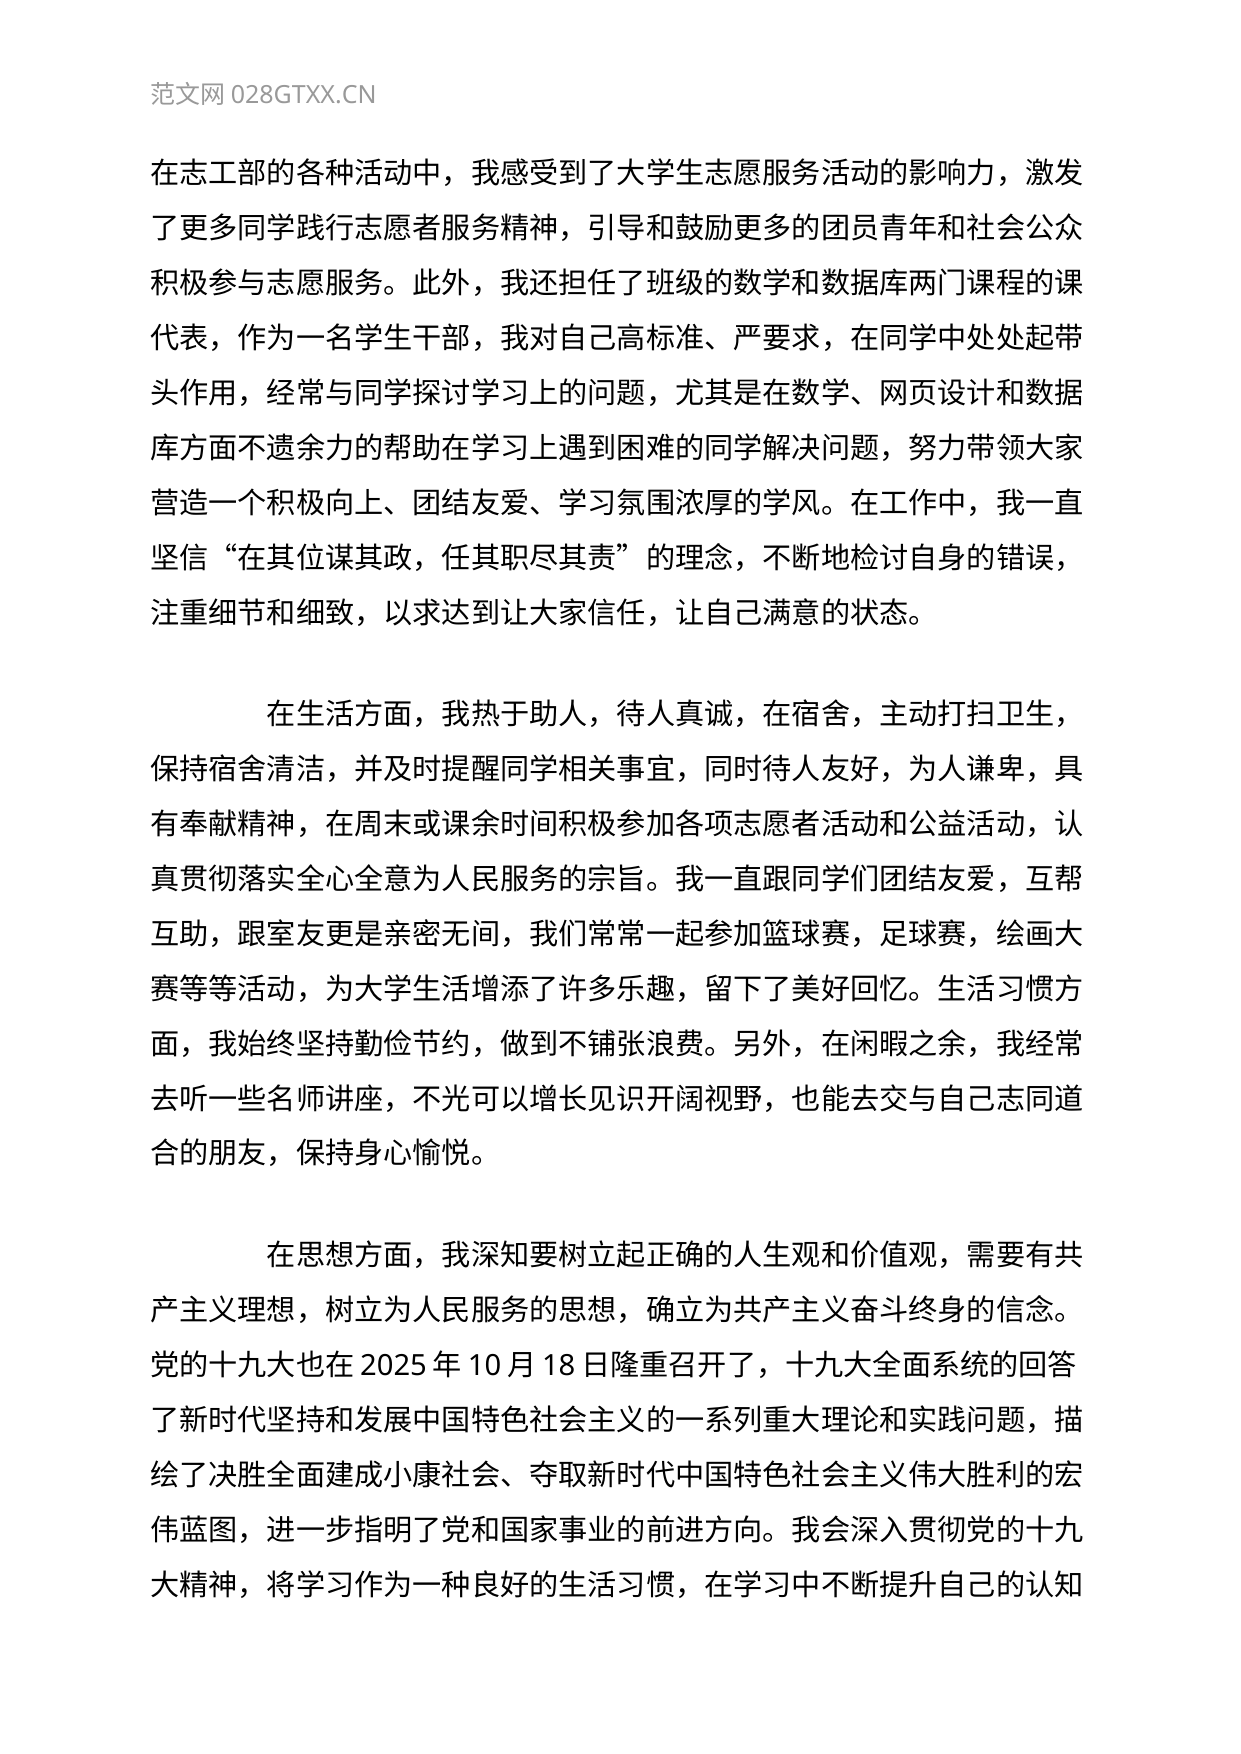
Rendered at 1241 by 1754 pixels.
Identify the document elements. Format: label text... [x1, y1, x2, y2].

text 在生活方面，我热于助人，待人真诚，在宿舍，主动打扫卫生，保持宿舍清洁，并及时提醒同学相关事宜，同时待人友好，为人谦卑，具有奉献精神，在周末或课余时间积极参加各项志愿者活动和公益活动，认真贯彻落实全心全意为人民服务的宗旨。我一直跟同学们团结友爱，互帮互助，跟室友更是亲密无间，我们常常一起参加篮球赛，足球赛，绘画大赛等等活动，为大学生活增添了许多乐趣，留下了美好回忆。生活习惯方面，我始终坚持勤俭节约，做到不铺张浪费。另外，在闲暇之余，我经常去听一些名师讲座，不光可以增长见识开阔视野，也能去交与自己志同道合的朋友，保持身心愉悦。 [150, 691, 1090, 1172]
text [150, 1232, 1090, 1604]
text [150, 150, 1090, 631]
